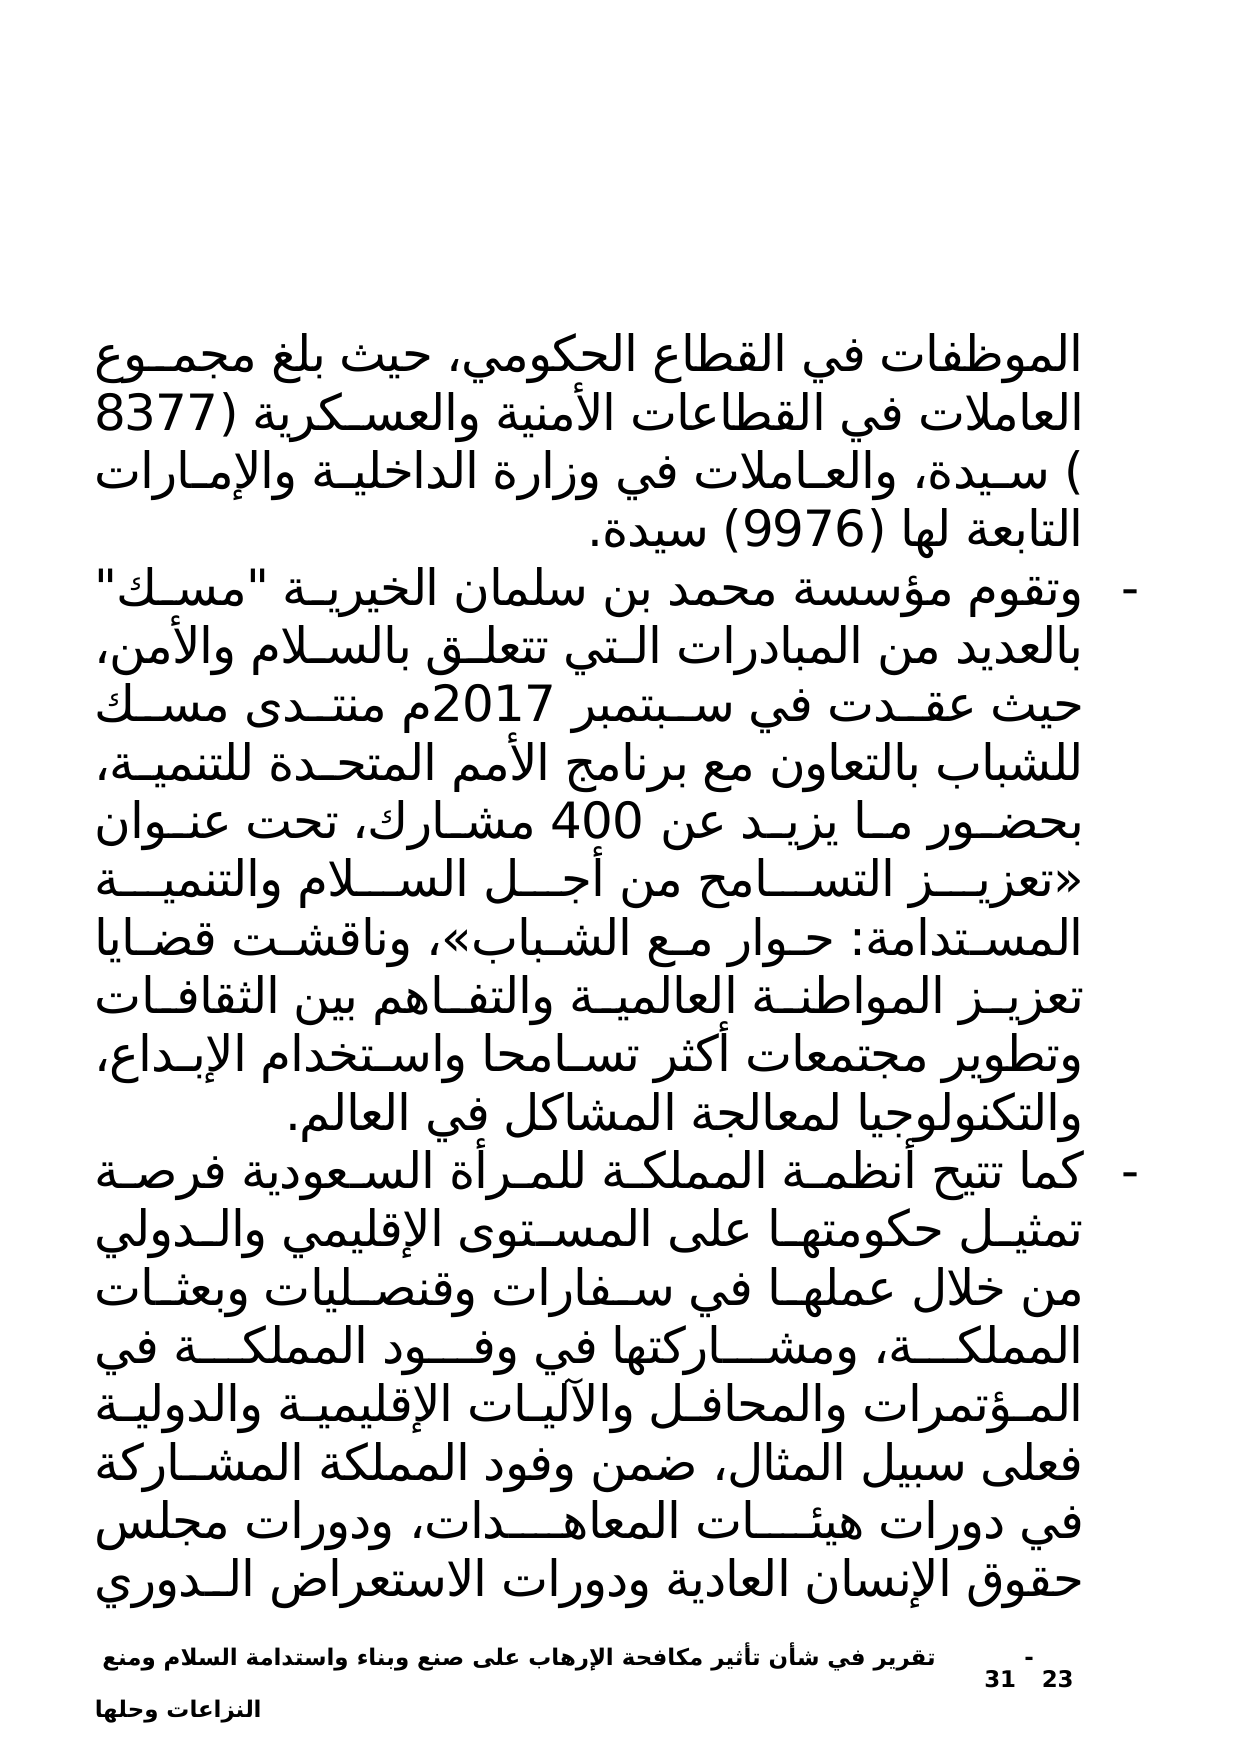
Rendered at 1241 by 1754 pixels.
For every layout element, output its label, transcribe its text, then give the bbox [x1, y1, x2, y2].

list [94, 1142, 1121, 1608]
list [94, 325, 1121, 558]
list وتقوم مؤسسة محمد بن سلمان الخيرية "مسك" بالعديد من المبادرات التي تتعلق بالسلام والأمن، حيث عقدت في سبتمبر 2017م منتدى مسك للشباب بالتعاون مع برنامج الأمم المتحدة للتنمية، بحضور ما يزيد عن 400 مشارك، تحت عنوان «تعزيز التسامح من أجل السلام والتنمية المستدامة: حوار مع الشباب»، وناقشت قضايا تعزيز المواطنة العالمية والتفاهم بين الثقافات وتطوير مجتمعات أكثر تسامحا واستخدام الإبداع، والتكنولوجيا لمعالجة المشاكل في العالم. [94, 558, 1121, 1142]
